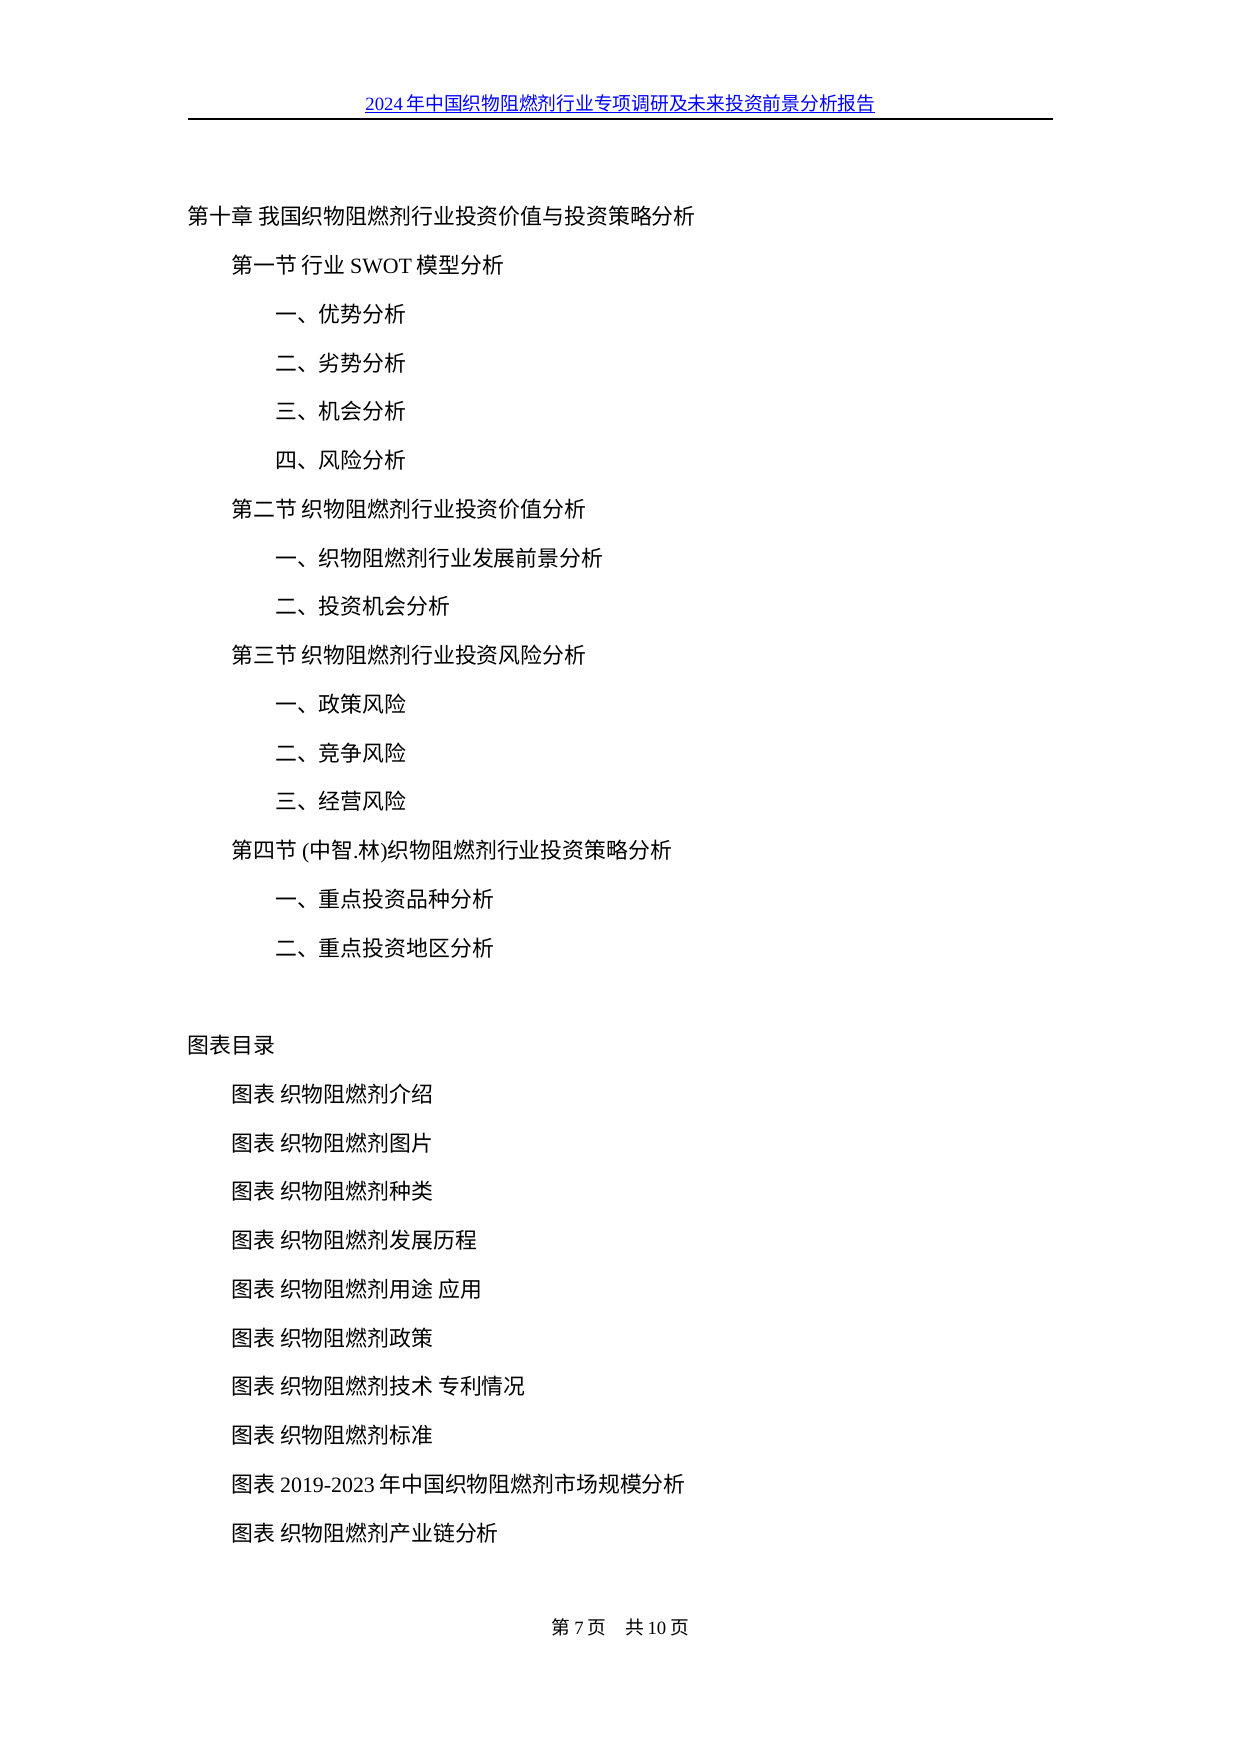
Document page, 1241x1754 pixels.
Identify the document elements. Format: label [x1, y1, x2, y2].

text [187, 150, 1053, 1548]
